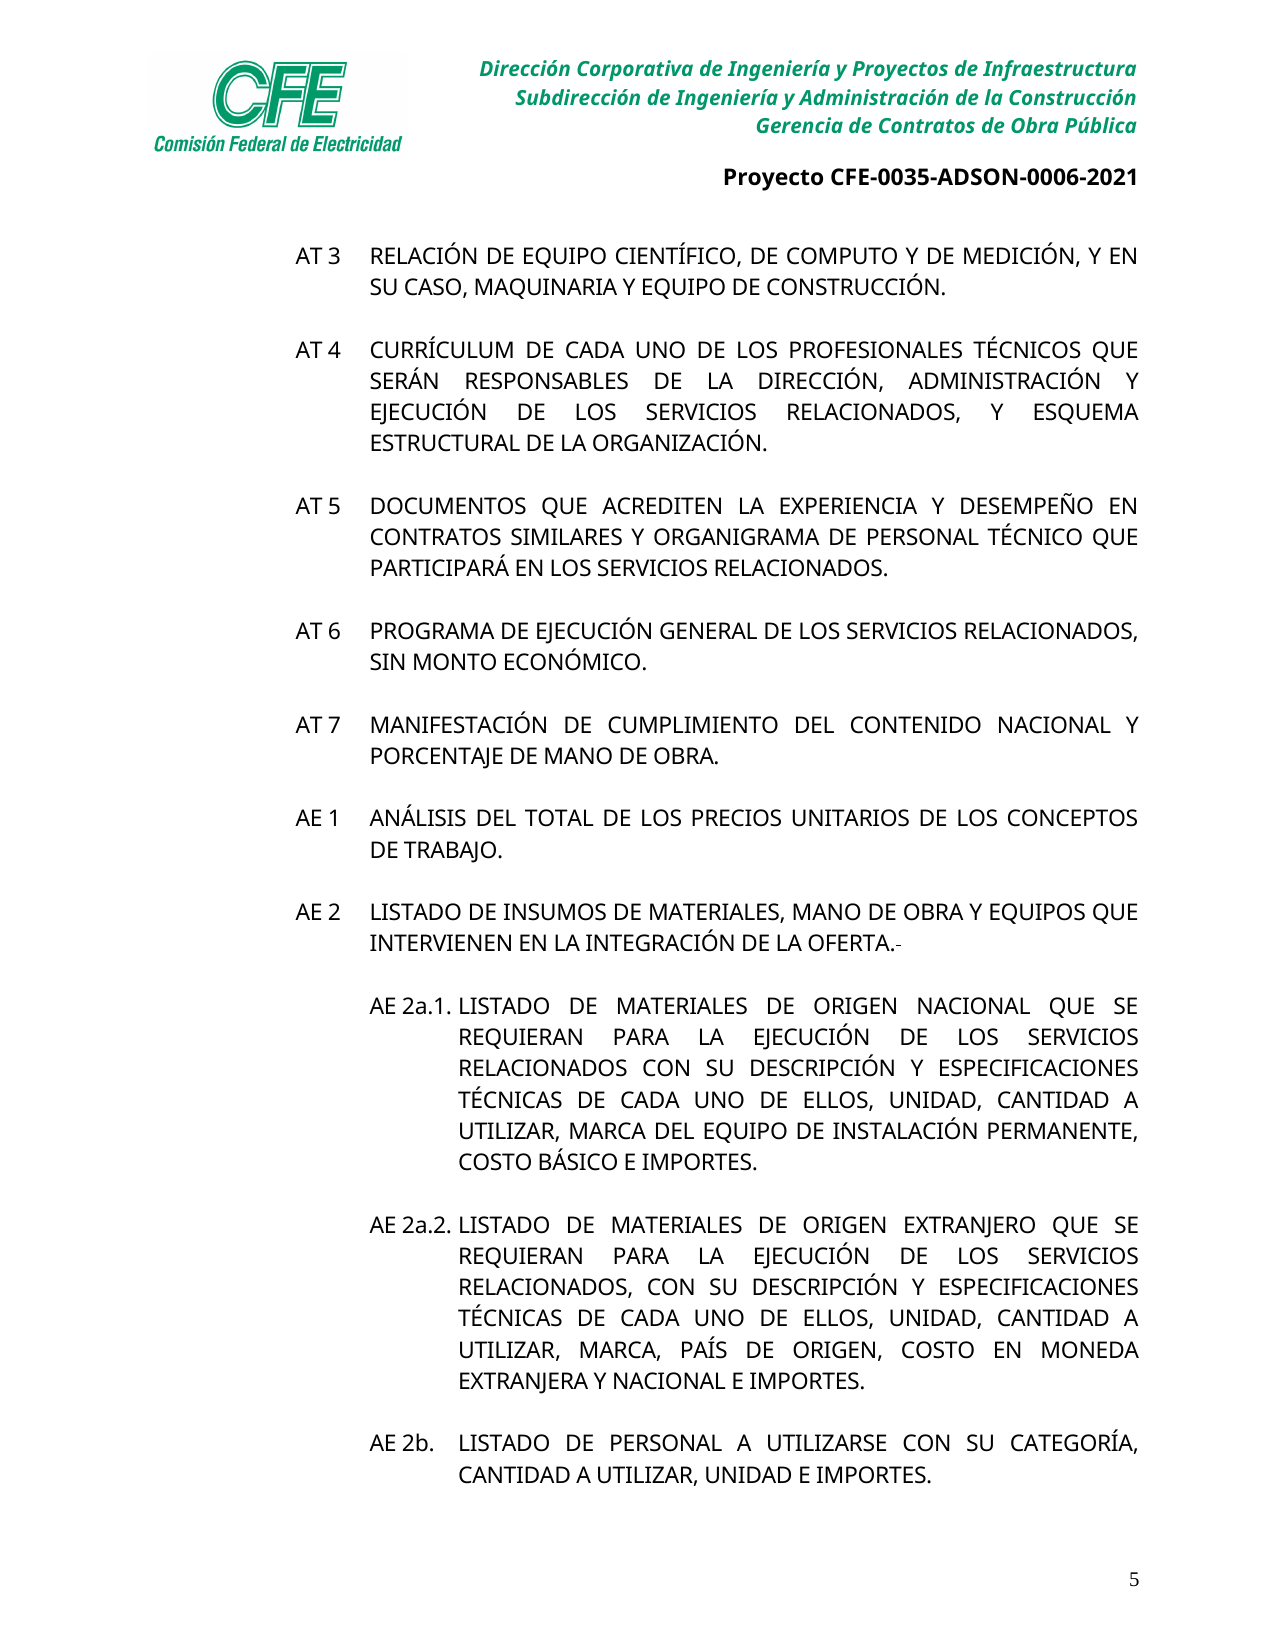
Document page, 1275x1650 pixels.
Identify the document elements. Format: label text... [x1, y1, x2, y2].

text AE 1 ANÁLISIS DEL TOTAL DE LOS PRECIOS UNITARIOS DE LOS CONCEPTOS DE TRABAJO. [295, 802, 1139, 865]
picture [147, 52, 408, 160]
text AT 6 PROGRAMA DE EJECUCIÓN GENERAL DE LOS SERVICIOS RELACIONADOS, SIN MONTO ECONÓMICO. [295, 615, 1139, 677]
text AT 4 CURRÍCULUM DE CADA UNO DE LOS PROFESIONALES TÉCNICOS QUE SERÁN RESPONSABLES DE LA DIRECCIÓN, ADMINISTRACIÓN Y EJECUCIÓN DE LOS SERVICIOS RELACIONADOS, Y ESQUEMA ESTRUCTURAL DE LA ORGANIZACIÓN. [295, 334, 1139, 459]
text AE 2a.1. LISTADO DE MATERIALES DE ORIGEN NACIONAL QUE SE REQUIERAN PARA LA EJECUCIÓN DE LOS SERVICIOS RELACIONADOS CON SU DESCRIPCIÓN Y ESPECIFICACIONES TÉCNICAS DE CADA UNO DE ELLOS, UNIDAD, CANTIDAD A UTILIZAR, MARCA DEL EQUIPO DE INSTALACIÓN PERMANENTE, COSTO BÁSICO E IMPORTES. [369, 990, 1139, 1177]
text AT 5 DOCUMENTOS QUE ACREDITEN LA EXPERIENCIA Y DESEMPEÑO EN CONTRATOS SIMILARES Y ORGANIGRAMA DE PERSONAL TÉCNICO QUE PARTICIPARÁ EN LOS SERVICIOS RELACIONADOS. [295, 490, 1139, 584]
text AE 2 LISTADO DE INSUMOS DE MATERIALES, MANO DE OBRA Y EQUIPOS QUE INTERVIENEN EN LA INTEGRACIÓN DE LA OFERTA. [295, 896, 1139, 959]
text AT 3 RELACIÓN DE EQUIPO CIENTÍFICO, DE COMPUTO Y DE MEDICIÓN, Y EN SU CASO, MAQUINARIA Y EQUIPO DE CONSTRUCCIÓN. [295, 240, 1139, 302]
text AE 2b. LISTADO DE PERSONAL A UTILIZARSE CON SU CATEGORÍA, CANTIDAD A UTILIZAR, UNIDAD E IMPORTES. [369, 1427, 1139, 1490]
text AT 7 MANIFESTACIÓN DE CUMPLIMIENTO DEL CONTENIDO NACIONAL Y PORCENTAJE DE MANO DE OBRA. [295, 709, 1139, 771]
text AE 2a.2. LISTADO DE MATERIALES DE ORIGEN EXTRANJERO QUE SE REQUIERAN PARA LA EJECUCIÓN DE LOS SERVICIOS RELACIONADOS, CON SU DESCRIPCIÓN Y ESPECIFICACIONES TÉCNICAS DE CADA UNO DE ELLOS, UNIDAD, CANTIDAD A UTILIZAR, MARCA, PAÍS DE ORIGEN, COSTO EN MONEDA EXTRANJERA Y NACIONAL E IMPORTES. [369, 1209, 1139, 1396]
